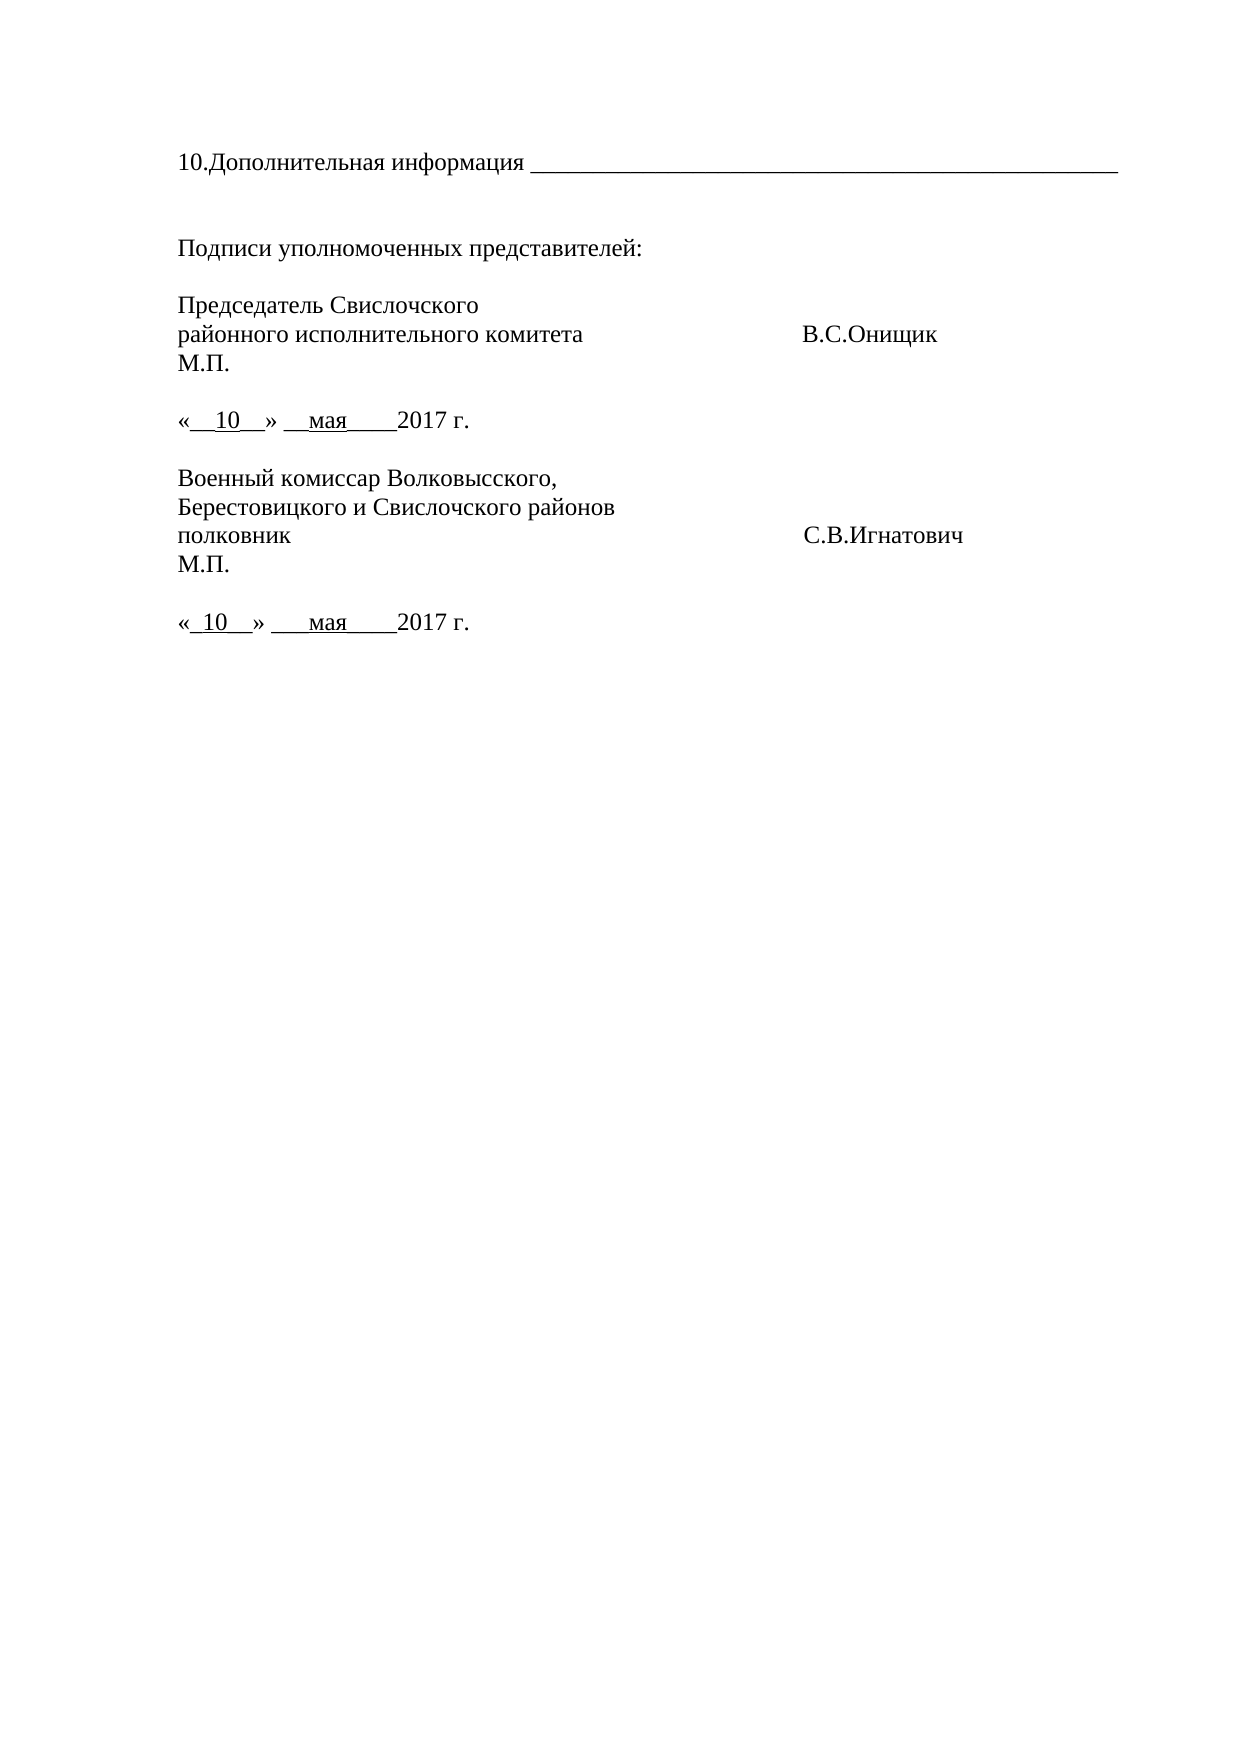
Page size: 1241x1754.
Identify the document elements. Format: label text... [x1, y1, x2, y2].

text полковник С.В.Игнатович [177, 521, 1152, 549]
text 10.Дополнительная информация _______________________________________________ [177, 147, 1152, 176]
text Подписи уполномоченных представителей: [177, 233, 1152, 262]
text Берестовицкого и Свислочского районов [177, 492, 1152, 521]
text М.П. [177, 348, 1152, 377]
text Председатель Свислочского [177, 291, 1152, 319]
text Военный комиссар Волковысского, [177, 463, 1152, 492]
text «_10__» ___мая____2017 г. [177, 607, 1152, 636]
text районного исполнительного комитета В.С.Онищик [177, 319, 1152, 348]
text «__10__» __мая____2017 г. [177, 406, 1152, 434]
text М.П. [177, 549, 1152, 578]
